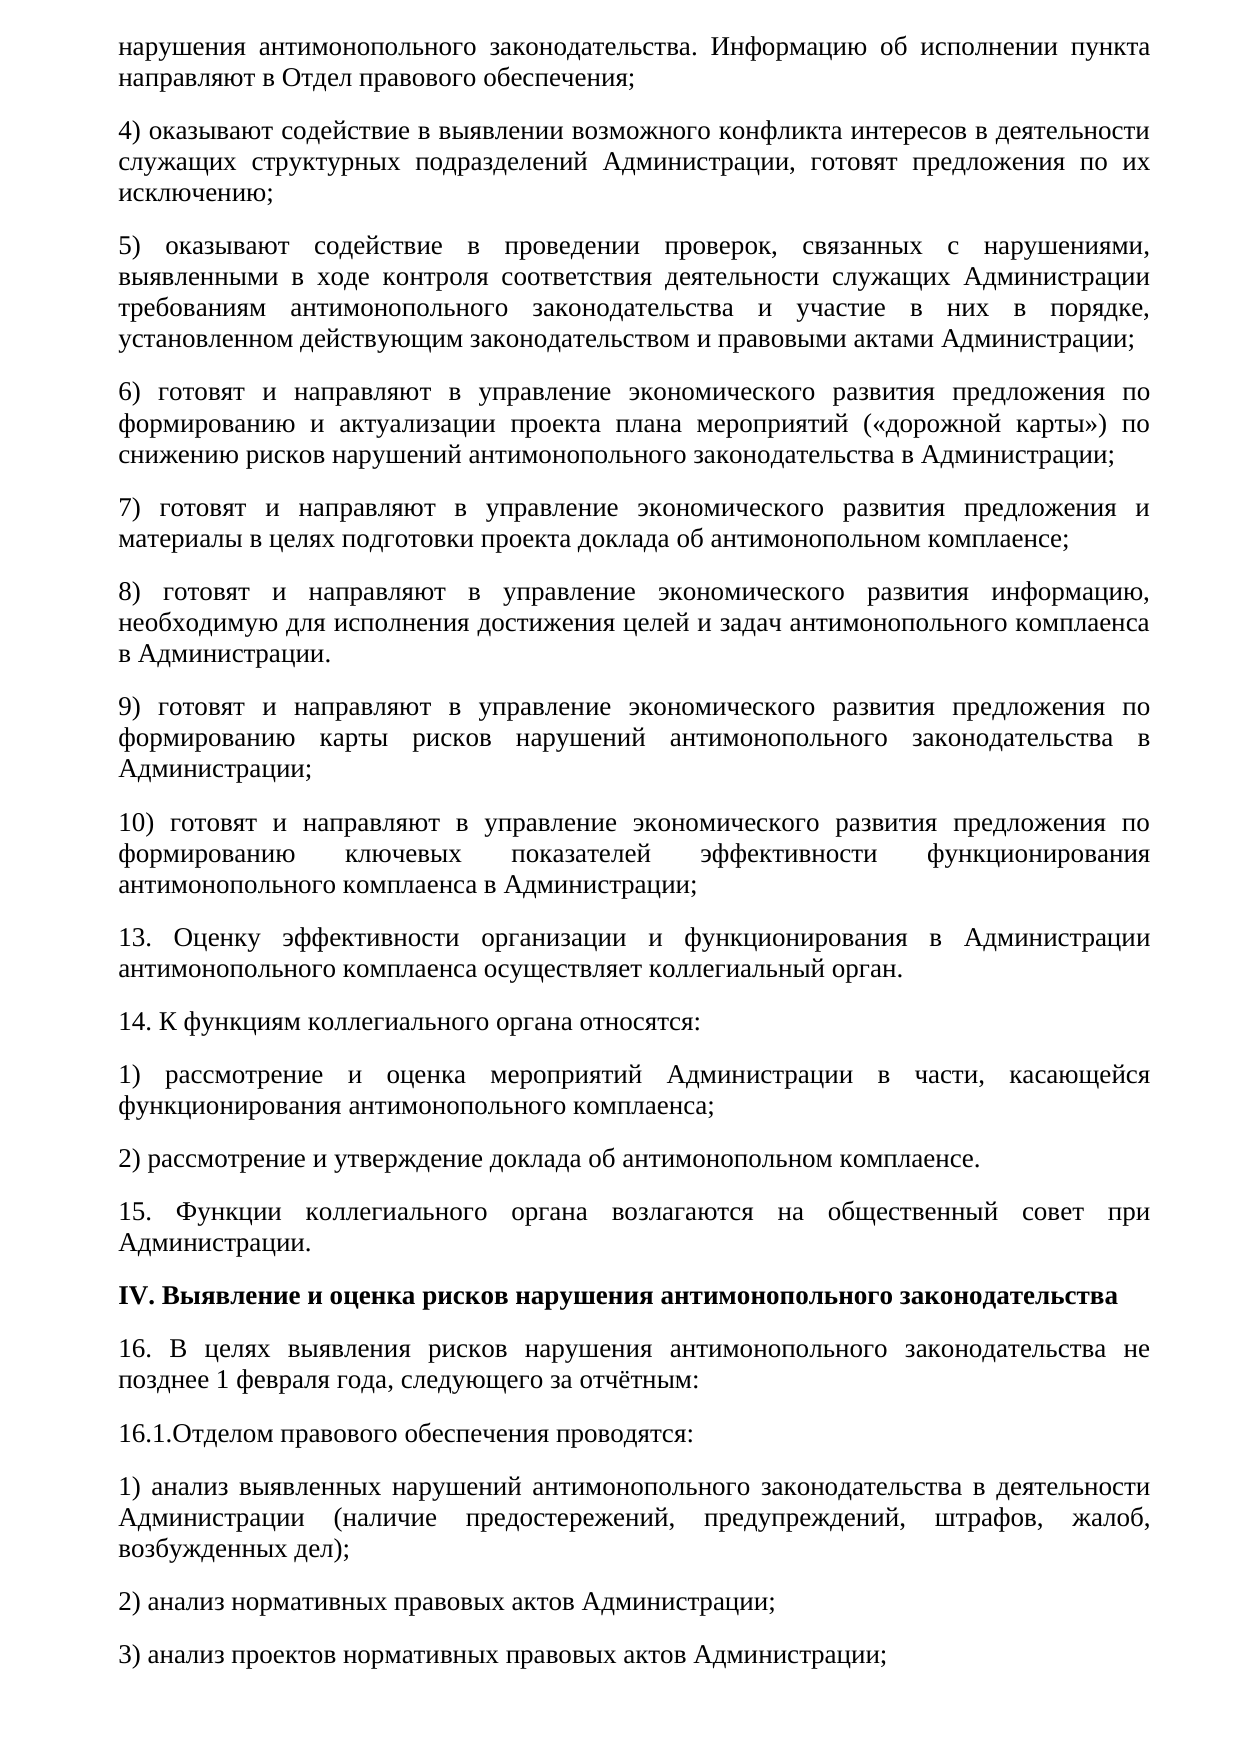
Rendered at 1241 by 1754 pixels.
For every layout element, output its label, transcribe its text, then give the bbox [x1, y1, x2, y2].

text 16.1.Отделом правового обеспечения проводятся: [118, 1417, 1152, 1448]
text 1) анализ выявленных нарушений антимонопольного законодательства в деятельности Администрации (наличие предостережений, предупреждений, штрафов, жалоб, возбужденных дел); [118, 1470, 1152, 1563]
text 15. Функции коллегиального органа возлагаются на общественный совет при Администрации. [118, 1195, 1152, 1258]
text 16. В целях выявления рисков нарушения антимонопольного законодательства не позднее 1 февраля года, следующего за отчётным: [118, 1332, 1152, 1395]
text 2) рассмотрение и утверждение доклада об антимонопольном комплаенсе. [118, 1142, 1152, 1173]
text 1) рассмотрение и оценка мероприятий Администрации в части, касающейся функционирования антимонопольного комплаенса; [118, 1058, 1152, 1120]
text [118, 29, 1152, 92]
text 2) анализ нормативных правовых актов Администрации; [118, 1585, 1152, 1616]
text 6) готовят и направляют в управление экономического развития предложения по формированию и актуализации проекта плана мероприятий («дорожной карты») по снижению рисков нарушений антимонопольного законодательства в Администрации; [118, 376, 1152, 469]
text 13. Оценку эффективности организации и функционирования в Администрации антимонопольного комплаенса осуществляет коллегиальный орган. [118, 921, 1152, 983]
text 10) готовят и направляют в управление экономического развития предложения по формированию ключевых показателей эффективности функционирования антимонопольного комплаенса в Администрации; [118, 806, 1152, 899]
text IV. Выявление и оценка рисков нарушения антимонопольного законодательства [118, 1279, 1152, 1311]
text 8) готовят и направляют в управление экономического развития информацию, необходимую для исполнения достижения целей и задач антимонопольного комплаенса в Администрации. [118, 575, 1152, 668]
text 4) оказывают содействие в выявлении возможного конфликта интересов в деятельности служащих структурных подразделений Администрации, готовят предложения по их исключению; [118, 114, 1152, 207]
text 7) готовят и направляют в управление экономического развития предложения и материалы в целях подготовки проекта доклада об антимонопольном комплаенсе; [118, 491, 1152, 553]
text 3) анализ проектов нормативных правовых актов Администрации; [118, 1638, 1152, 1669]
text 5) оказывают содействие в проведении проверок, связанных с нарушениями, выявленными в ходе контроля соответствия деятельности служащих Администрации требованиям антимонопольного законодательства и участие в них в порядке, установленном действующим законодательством и правовыми актами Администрации; [118, 229, 1152, 354]
text 14. К функциям коллегиального органа относятся: [118, 1005, 1152, 1036]
text 9) готовят и направляют в управление экономического развития предложения по формированию карты рисков нарушений антимонопольного законодательства в Администрации; [118, 690, 1152, 784]
